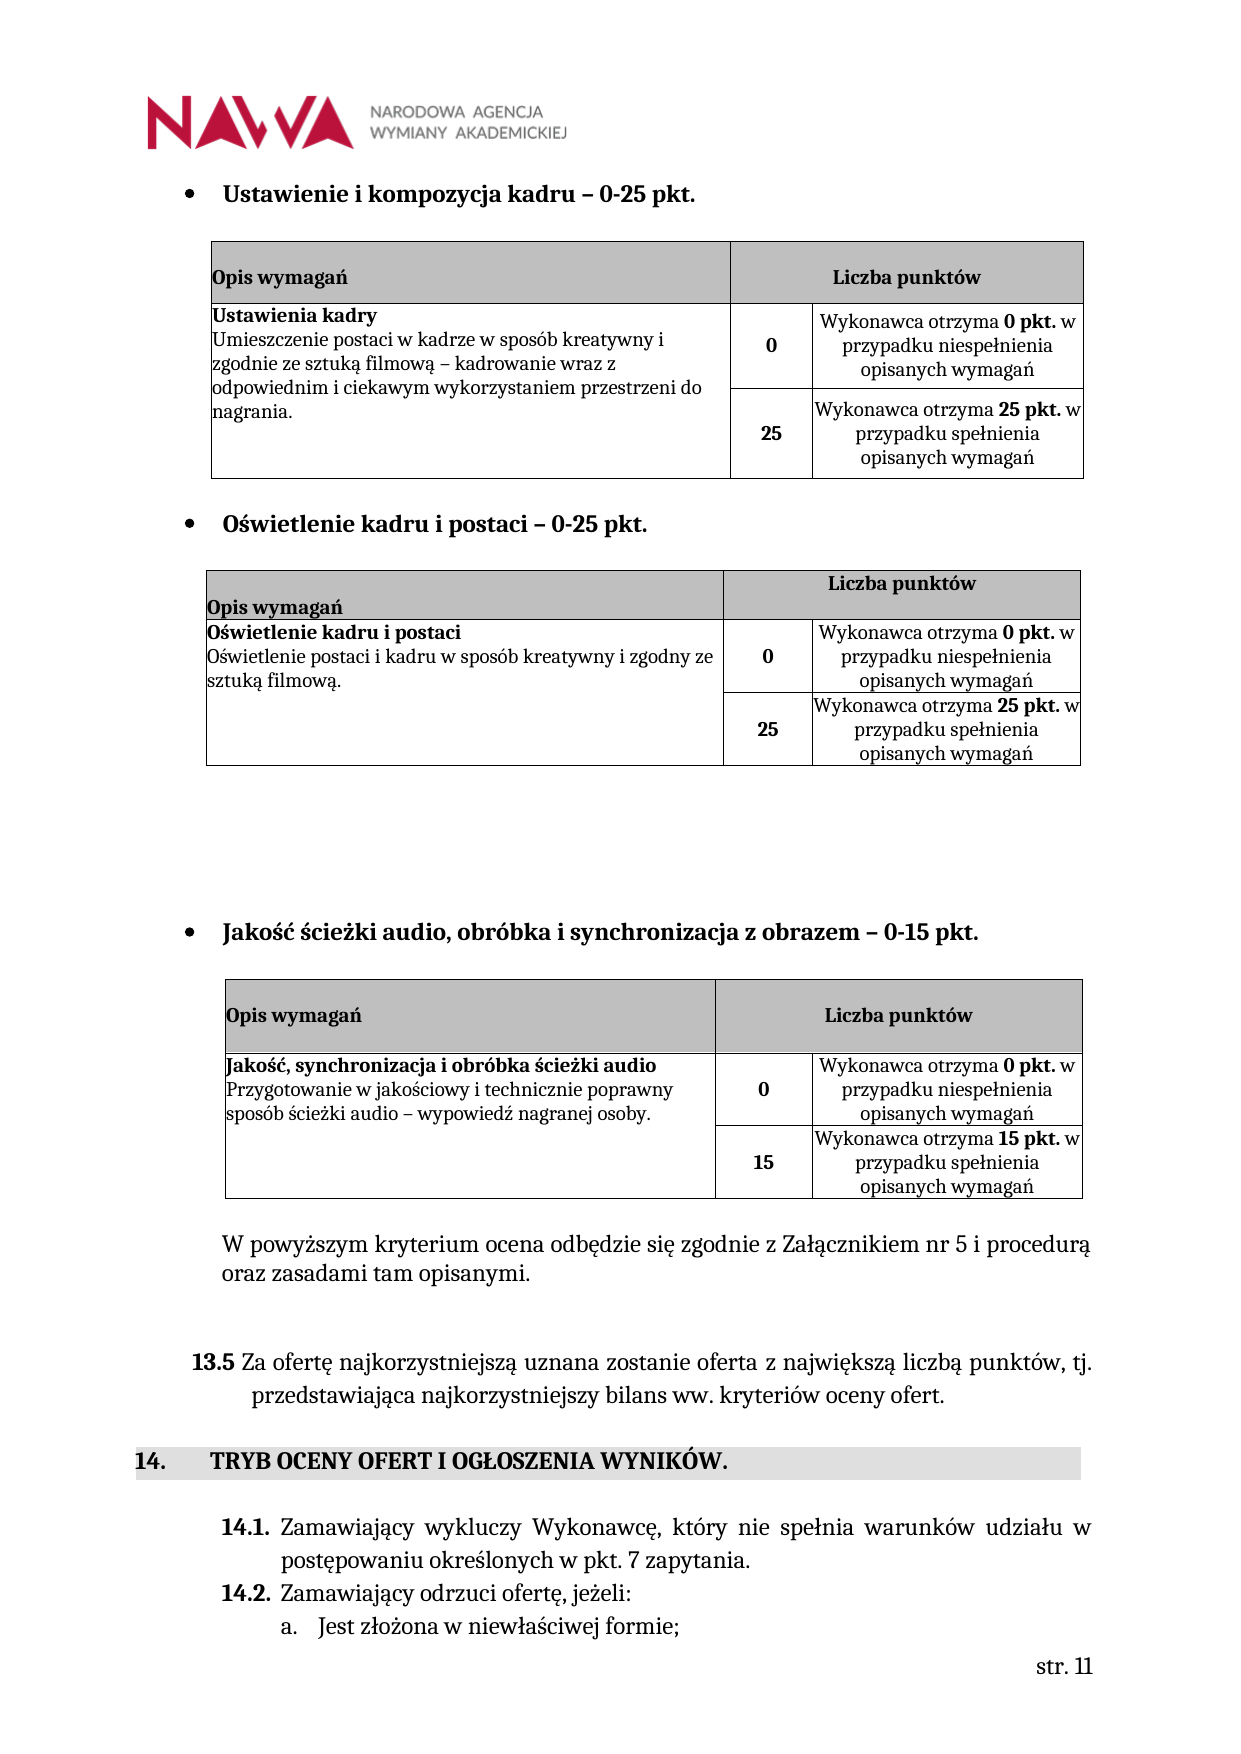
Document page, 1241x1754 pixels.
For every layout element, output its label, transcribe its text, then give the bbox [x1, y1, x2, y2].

table_cell Wykonawca otrzyma 25 pkt. w przypadku spełnienia opisanych wymagań [813, 389, 1083, 478]
list Oświetlenie kadru i postaci – 0-25 pkt. [185, 509, 1092, 538]
table_header Liczba punktów [724, 571, 1080, 619]
table_header Liczba punktów [731, 242, 1083, 303]
text W powyższym kryterium ocena odbędzie się zgodnie z Załącznikiem nr 5 i procedurą oraz zasadami tam opisanymi. [222, 1230, 1092, 1287]
table_header TRYB OCENY OFERT I OGŁOSZENIA WYNIKÓW. [136, 1447, 1081, 1480]
table_cell Wykonawca otrzyma 0 pkt. w przypadku niespełnienia opisanych wymagań [813, 304, 1083, 388]
list Zamawiający wykluczy Wykonawcę, który nie spełnia warunków udziału w postępowaniu określonych w pkt. 7 zapytania. [222, 1513, 1092, 1575]
table_cell 15 [716, 1126, 812, 1198]
list Jakość ścieżki audio, obróbka i synchronizacja z obrazem – 0-15 pkt. [185, 918, 1092, 947]
table_header Opis wymagań [212, 242, 730, 303]
table_cell Wykonawca otrzyma 15 pkt. w przypadku spełnienia opisanych wymagań [813, 1126, 1082, 1198]
table_header Liczba punktów [716, 980, 1082, 1052]
table_cell 0 [731, 304, 812, 388]
table_cell 0 [716, 1054, 812, 1125]
table_header Opis wymagań [226, 980, 715, 1052]
text 13.5 Za ofertę najkorzystniejszą uznana zostanie oferta z największą liczbą punktów, tj. przedstawiająca najkorzystniejszy bilans ww. kryteriów oceny ofert. [192, 1348, 1092, 1410]
list Zamawiający odrzuci ofertę, jeżeli: [222, 1579, 1092, 1608]
picture [147, 95, 567, 150]
table_cell 25 [731, 389, 812, 478]
table_cell Ustawienia kadry Umieszczenie postaci w kadrze w sposób kreatywny i zgodnie ze sztuką filmową – kadrowanie wraz z odpowiednim i ciekawym wykorzystaniem przestrzeni do nagrania. [212, 304, 730, 478]
table_header Opis wymagań [207, 571, 723, 619]
table_cell Wykonawca otrzyma 0 pkt. w przypadku niespełnienia opisanych wymagań [813, 1054, 1082, 1125]
table_cell Jakość, synchronizacja i obróbka ścieżki audio Przygotowanie w jakościowy i technicznie poprawny sposób ścieżki audio – wypowiedź nagranej osoby. [226, 1054, 715, 1198]
table_cell Wykonawca otrzyma 0 pkt. w przypadku niespełnienia opisanych wymagań [813, 620, 1080, 692]
table_cell 25 [724, 693, 812, 765]
list Ustawienie i kompozycja kadru – 0-25 pkt. [185, 180, 1092, 208]
table_cell Wykonawca otrzyma 25 pkt. w przypadku spełnienia opisanych wymagań [813, 693, 1080, 765]
table_cell 0 [724, 620, 812, 692]
list Jest złożona w niewłaściwej formie; [281, 1612, 1092, 1641]
table_cell Oświetlenie kadru i postaci Oświetlenie postaci i kadru w sposób kreatywny i zgodny ze sztuką filmową. [207, 620, 723, 765]
